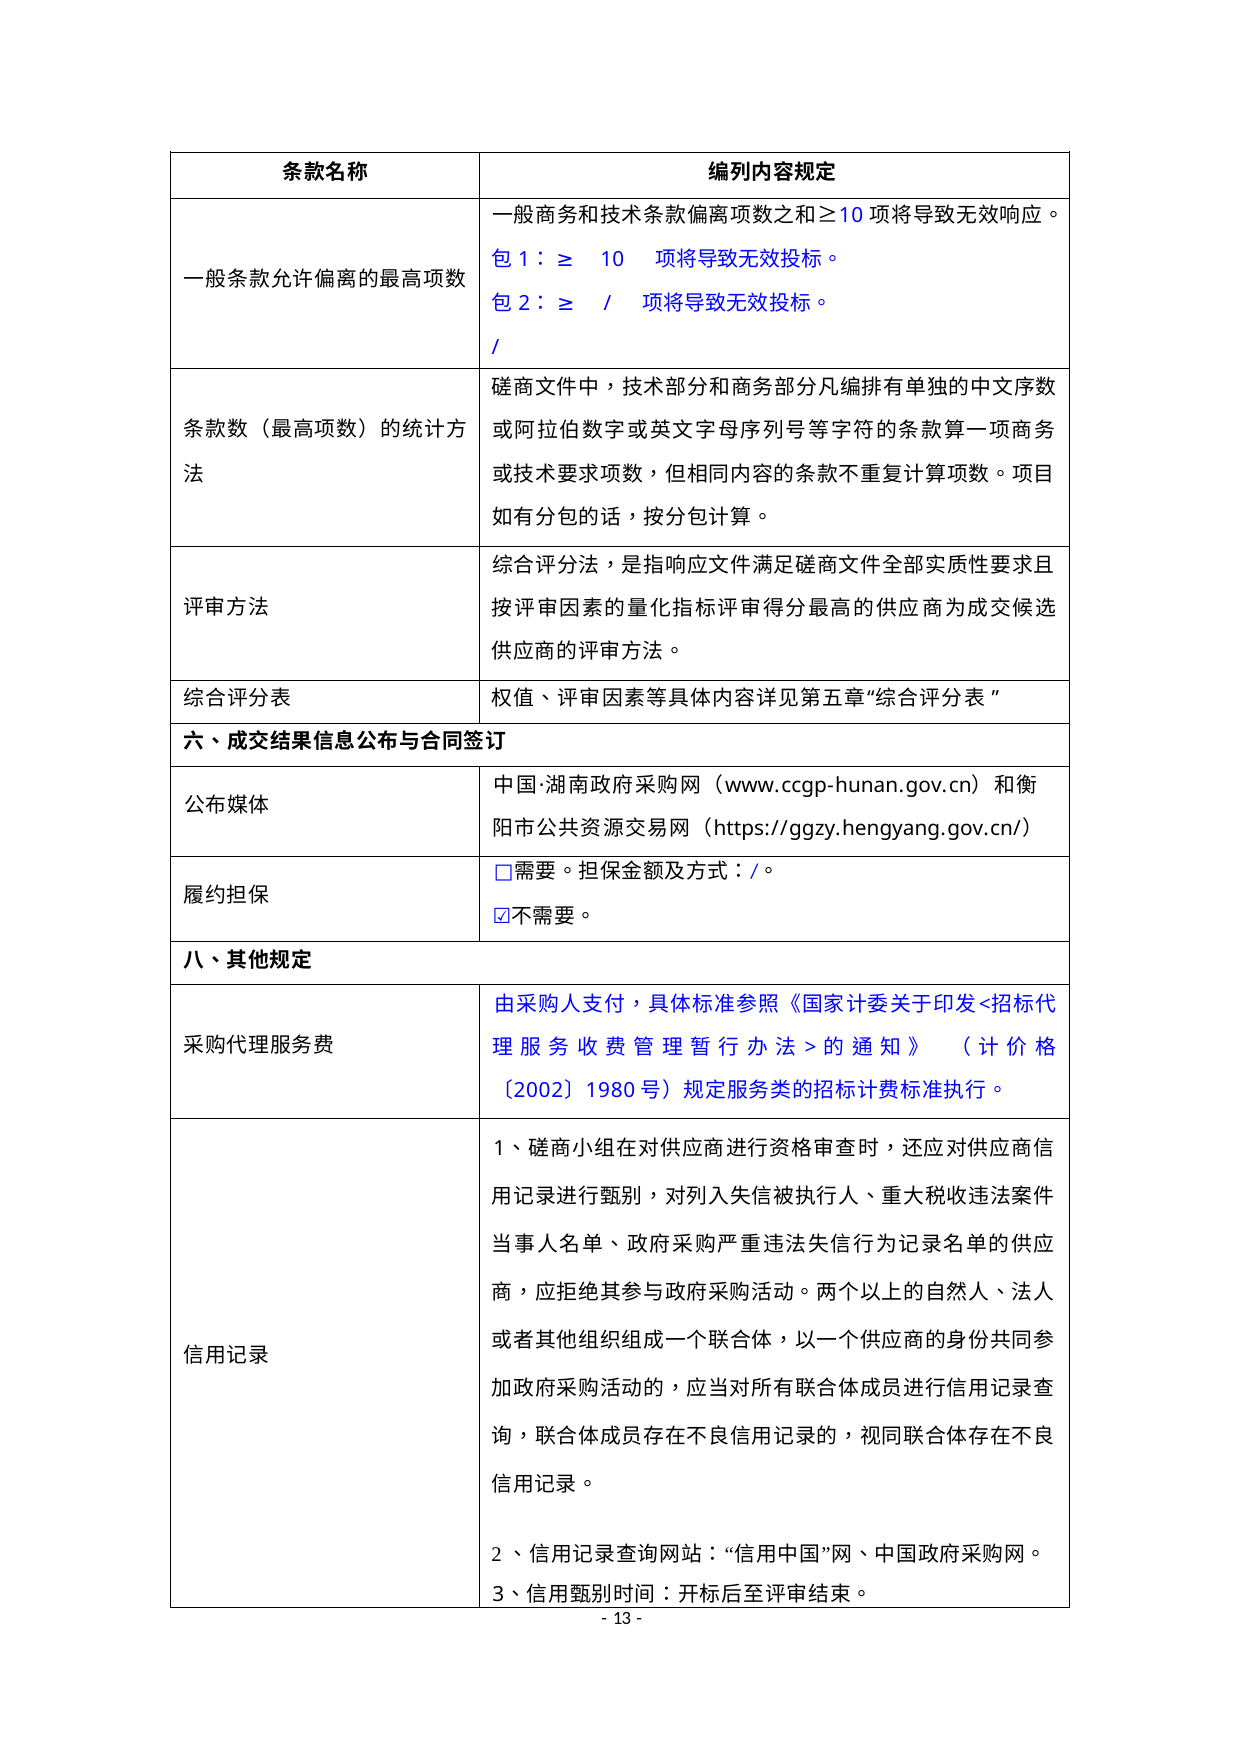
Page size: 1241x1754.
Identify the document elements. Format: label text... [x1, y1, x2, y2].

table_cell 一般条款允许偏离的最高项数 [171, 199, 479, 368]
table_cell 综合评分法，是指响应文件满足磋商文件全部实质性要求且按评审因素的量化指标评审得分最高的供应商为成交候选供应商的评审方法。 [480, 547, 1069, 680]
table_cell 中国·湖南政府采购网（www.ccgp-hunan.gov.cn）和衡阳市公共资源交易网（https://ggzy.hengyang.gov.cn/） [480, 767, 1069, 856]
table_cell 1、磋商小组在对供应商进行资格审查时，还应对供应商信用记录进行甄别，对列入失信被执行人、重大税收违法案件当事人名单、政府采购严重违法失信行为记录名单的供应商，应拒绝其参与政府采购活动。两个以上的自然人、法人或者其他组织组成一个联合体，以一个供应商的身份共同参加政府采购活动的，应当对所有联合体成员进行信用记录查询，联合体成员存在不良信用记录的，视同联合体存在不良信用记录。 2 、信用记录查询网站：“信用中国”网、中国政府采购网。 3、信用甄别时间：开标后至评审结束。 [480, 1119, 1069, 1607]
table_cell 六、成交结果信息公布与合同签订 [171, 724, 1069, 766]
table_cell 履约担保 [171, 857, 479, 941]
table_cell 综合评分表 [171, 681, 479, 723]
table_header 条款名称 [171, 153, 479, 197]
table_cell 采购代理服务费 [171, 985, 479, 1118]
table_cell 由采购人支付，具体标准参照《国家计委关于印发<招标代理服务收费管理暂行办法>的通知》 （计价格〔2002〕1980号）规定服务类的招标计费标准执行。 [480, 985, 1069, 1118]
table_header 编列内容规定 [480, 153, 1069, 197]
table_cell 权值、评审因素等具体内容详见第五章“综合评分表 ” [480, 681, 1069, 723]
table_cell 条款数（最高项数）的统计方法 [171, 369, 479, 546]
table_cell 评审方法 [171, 547, 479, 680]
table_cell 磋商文件中，技术部分和商务部分凡编排有单独的中文序数或阿拉伯数字或英文字母序列号等字符的条款算一项商务或技术要求项数，但相同内容的条款不重复计算项数。项目如有分包的话，按分包计算。 [480, 369, 1069, 546]
table_cell 一般商务和技术条款偏离项数之和≥10 项将导致无效响应。 包 1： ≥ 10 项将导致无效投标。 包 2： ≥ / 项将导致无效投标。 / [480, 199, 1069, 368]
table_cell 信用记录 [171, 1119, 479, 1607]
table_cell 八、其他规定 [171, 942, 1069, 984]
table_cell 公布媒体 [171, 767, 479, 856]
table_cell □需要。担保金额及方式：/。 ☑不需要。 [480, 857, 1069, 941]
